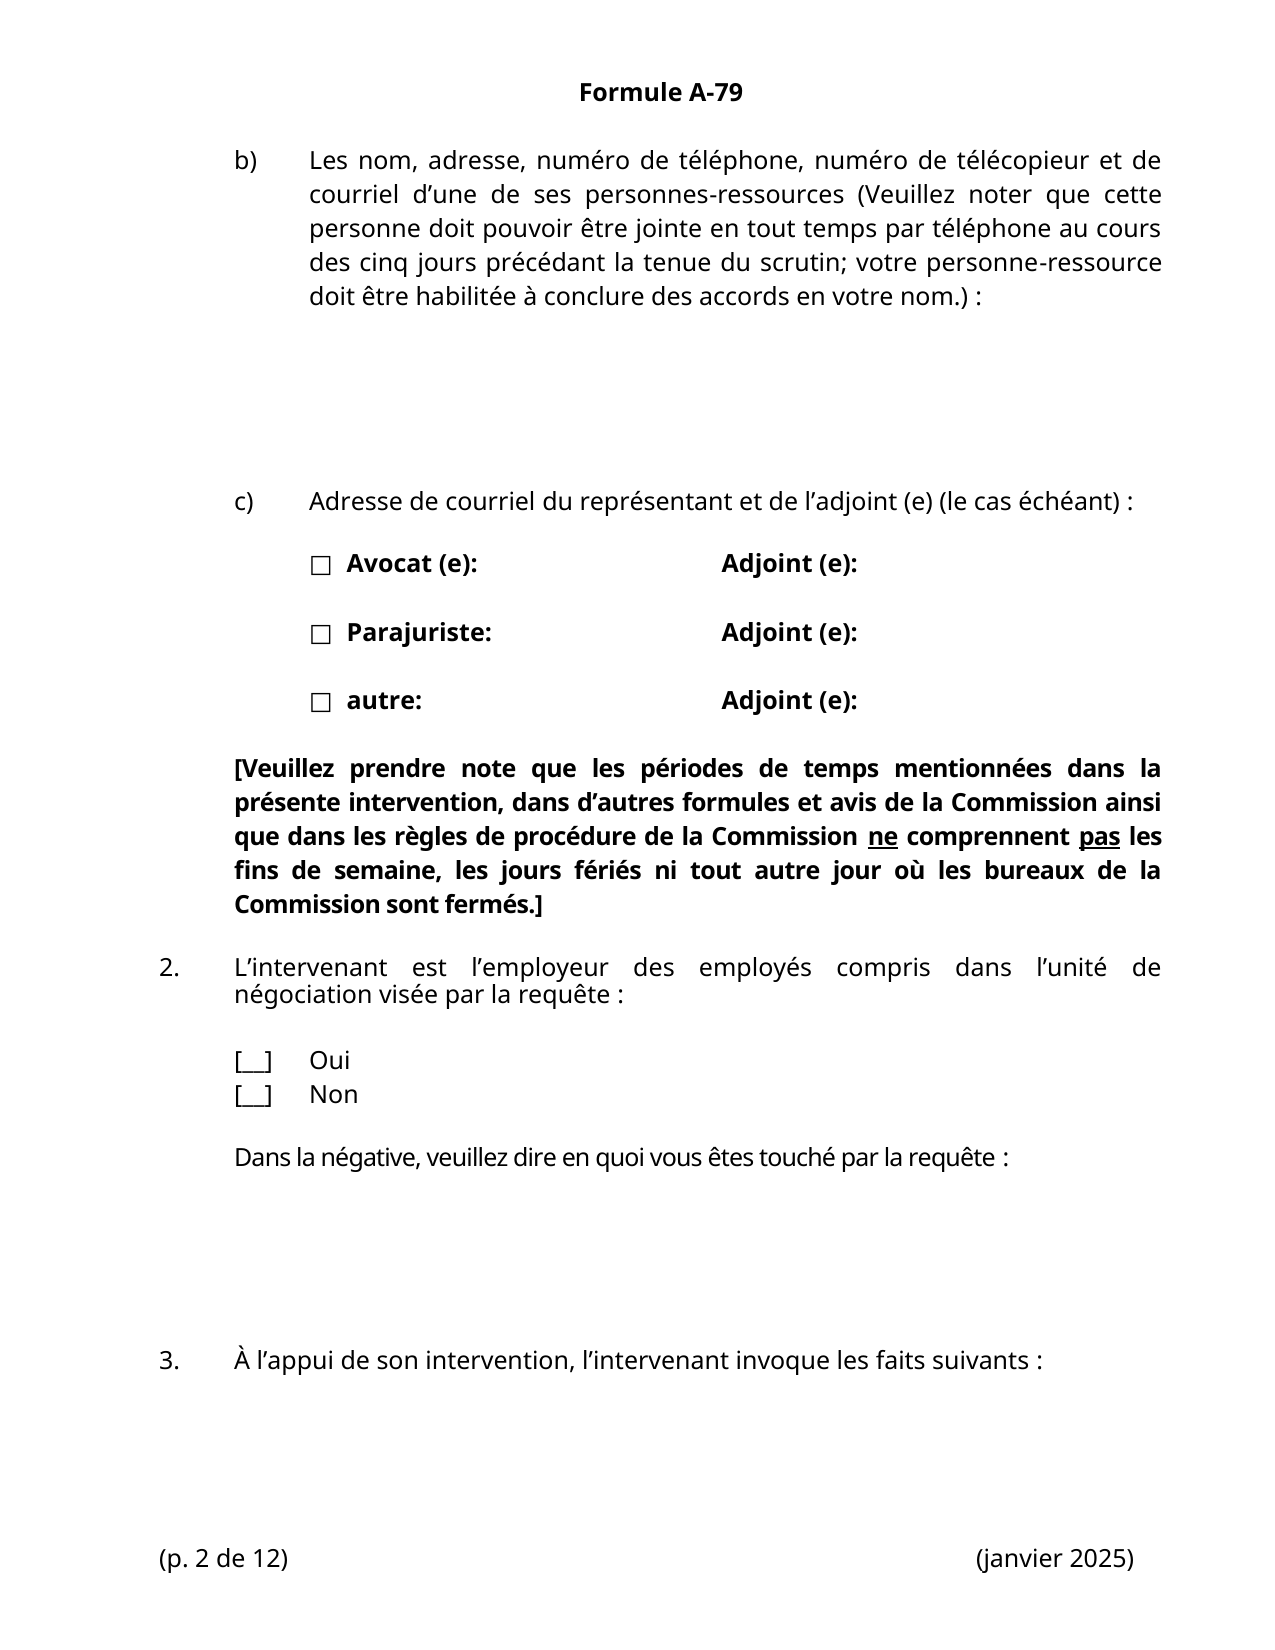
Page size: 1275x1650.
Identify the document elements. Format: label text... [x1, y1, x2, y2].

text Dans la négative, veuillez dire en quoi vous êtes touché par la requête : [159, 1145, 1162, 1172]
text 3. À l’appui de son intervention, l’intervenant invoque les faits suivants : [159, 1343, 1162, 1377]
text □ Parajuriste: Adjoint (e): [159, 614, 1162, 648]
text c) Adresse de courriel du représentant et de l’adjoint (e) (le cas échéant) : [159, 483, 1162, 517]
text [Veuillez prendre note que les périodes de temps mentionnées dans la présente intervention, dans d’autres formules et avis de la Commission ainsi que dans les règles de procédure de la Commission ne comprennent pas les fins de semaine, les jours fériés ni tout autre jour où les bureaux de la Commission sont fermés.] [159, 750, 1162, 921]
text 2. L’intervenant est l’employeur des employés compris dans l’unité de négociation visée par la requête : [159, 955, 1162, 1009]
text [__] Oui [159, 1043, 1162, 1077]
text □ autre: Adjoint (e): [159, 682, 1162, 716]
text [__] Non [159, 1077, 1162, 1111]
text b) Les nom, adresse, numéro de téléphone, numéro de télécopieur et de courriel d’une de ses personnes-ressources (Veuillez noter que cette personne doit pouvoir être jointe en tout temps par téléphone au cours des cinq jours précédant la tenue du scrutin; votre personne-ressource doit être habilitée à conclure des accords en votre nom.) : [159, 143, 1162, 313]
text □ Avocat (e): Adjoint (e): [159, 546, 1162, 580]
